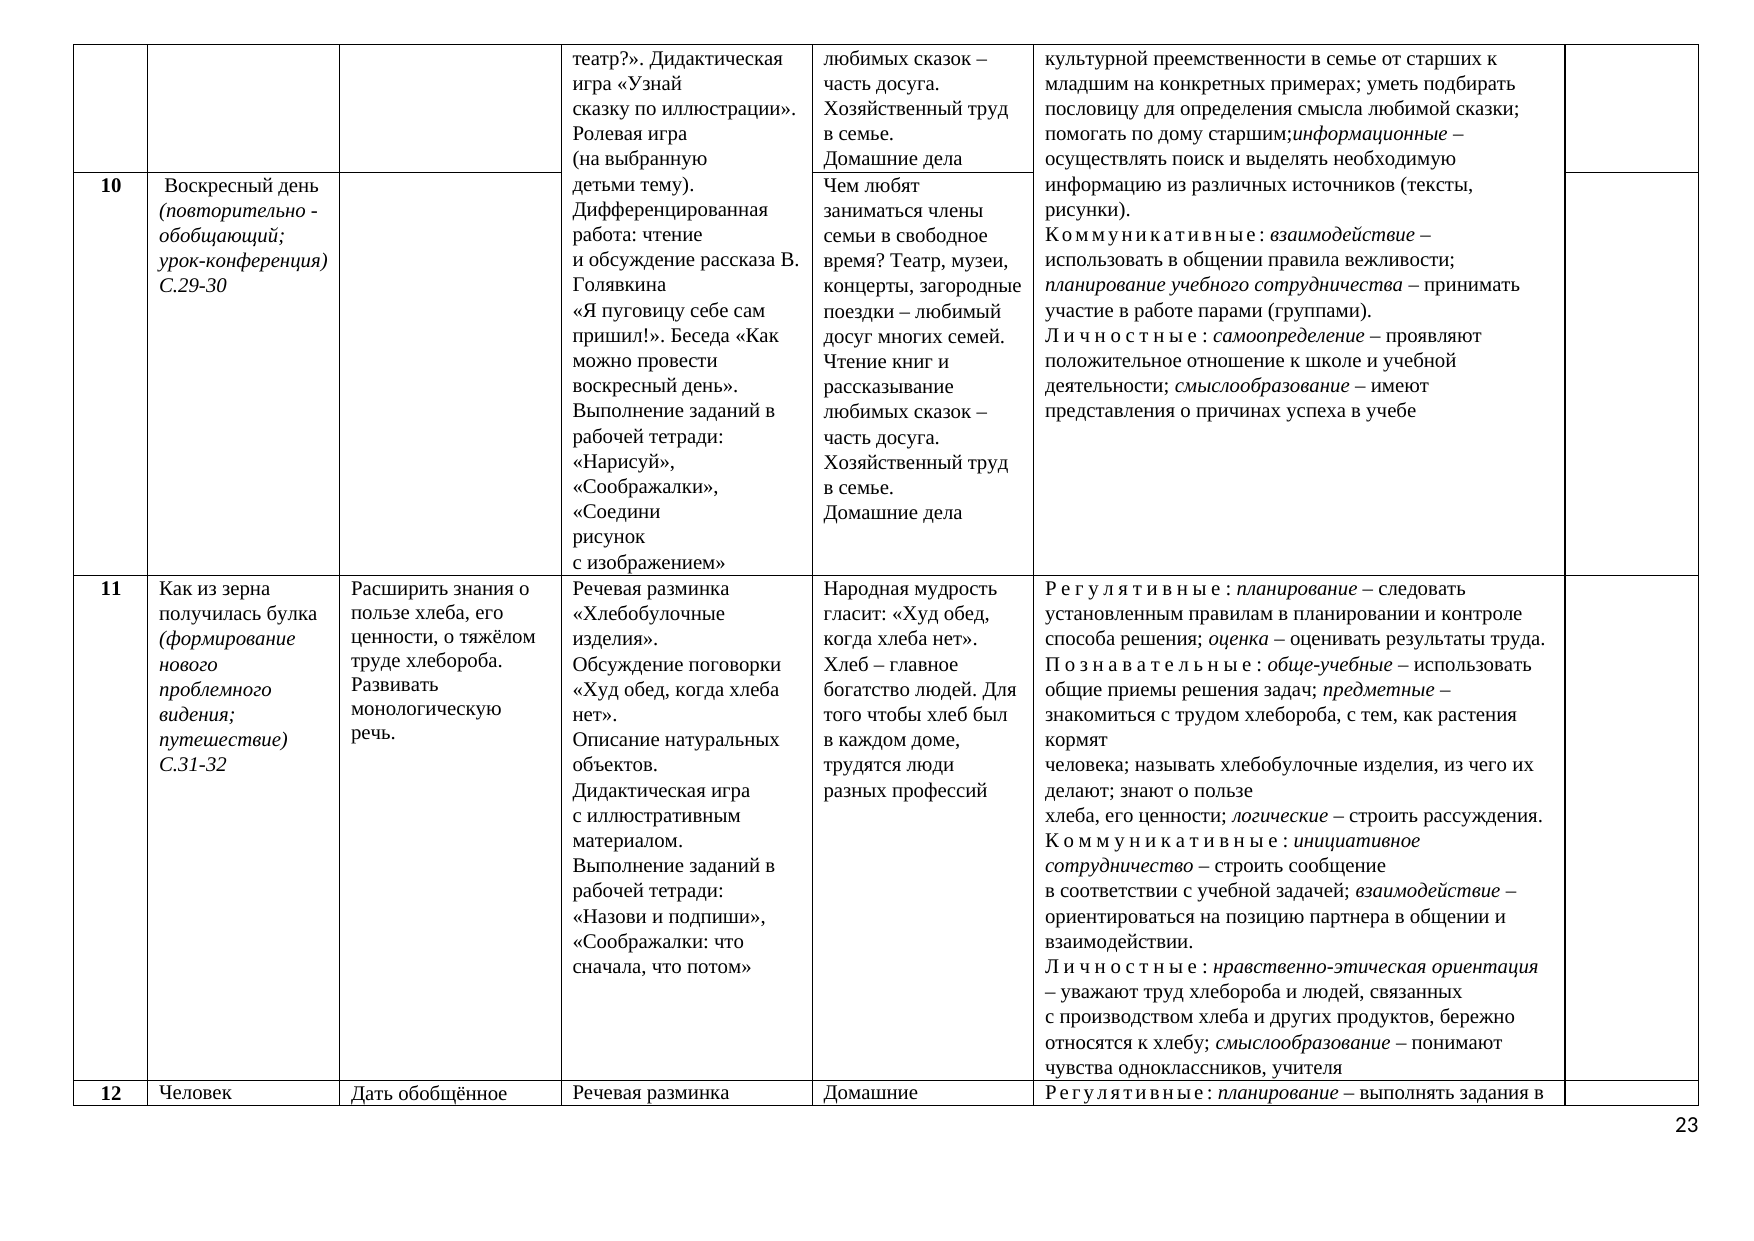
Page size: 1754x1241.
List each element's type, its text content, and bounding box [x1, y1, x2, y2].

table_cell Воскресный день (повторительно -обобщающий; урок-конференция) С.29-30 [148, 173, 339, 575]
table_cell [1566, 1081, 1698, 1105]
table_cell Регулятивные: планирование – следовать установленным правилам в планировании и контроле способа решения; оценка – оценивать результаты труда. Познавательные: обще-учебные – использовать общие приемы решения задач; предметные – знакомиться с трудом хлебороба, с тем, как растения кормят человека; называть хлебобулочные изделия, из чего их делают; знают о пользе хлеба, его ценности; логические – строить рассуждения. Коммуникативные: инициативное сотрудничество – строить сообщение в соответствии с учебной задачей; взаимодействие – ориентироваться на позицию партнера в общении и взаимодействии. Личностные: нравственно-этическая ориентация – уважают труд хлебороба и людей, связанных с производством хлеба и других продуктов, бережно относятся к хлебу; смыслообразование – понимают чувства одноклассников, учителя [1034, 576, 1564, 1080]
table_cell 12 [74, 1081, 147, 1105]
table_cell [562, 45, 812, 575]
table_cell [340, 173, 561, 575]
table_cell 10 [74, 173, 147, 575]
table_cell Речевая разминка «Хлебобулочные изделия». Обсуждение поговорки «Худ обед, когда хлеба нет». Описание натуральных объектов. Дидактическая игра с иллюстративным материалом. Выполнение заданий в рабочей тетради: «Назови и подпиши», «Соображалки: что сначала, что потом» [562, 576, 812, 1080]
table_cell [1566, 45, 1698, 172]
table_cell Как из зерна получилась булка (формирование нового проблемного видения; путешествие) С.31-32 [148, 576, 339, 1080]
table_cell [148, 1081, 339, 1105]
table_cell Расширить знания о пользе хлеба, его ценности, о тяжёлом труде хлебороба. Развивать монологическую речь. [340, 576, 561, 1080]
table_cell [1034, 45, 1564, 575]
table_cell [148, 45, 339, 172]
table_cell [1566, 576, 1698, 1080]
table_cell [813, 1081, 1033, 1105]
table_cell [813, 45, 1033, 172]
table_cell Народная мудрость гласит: «Худ обед, когда хлеба нет». Хлеб – главное богатство людей. Для того чтобы хлеб был в каждом доме, трудятся люди разных профессий [813, 576, 1033, 1080]
table_cell [1566, 173, 1698, 575]
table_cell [340, 45, 561, 172]
table_cell 9 [74, 45, 147, 172]
table_cell 11 [74, 576, 147, 1080]
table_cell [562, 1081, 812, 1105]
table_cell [340, 1081, 561, 1105]
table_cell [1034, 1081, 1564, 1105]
